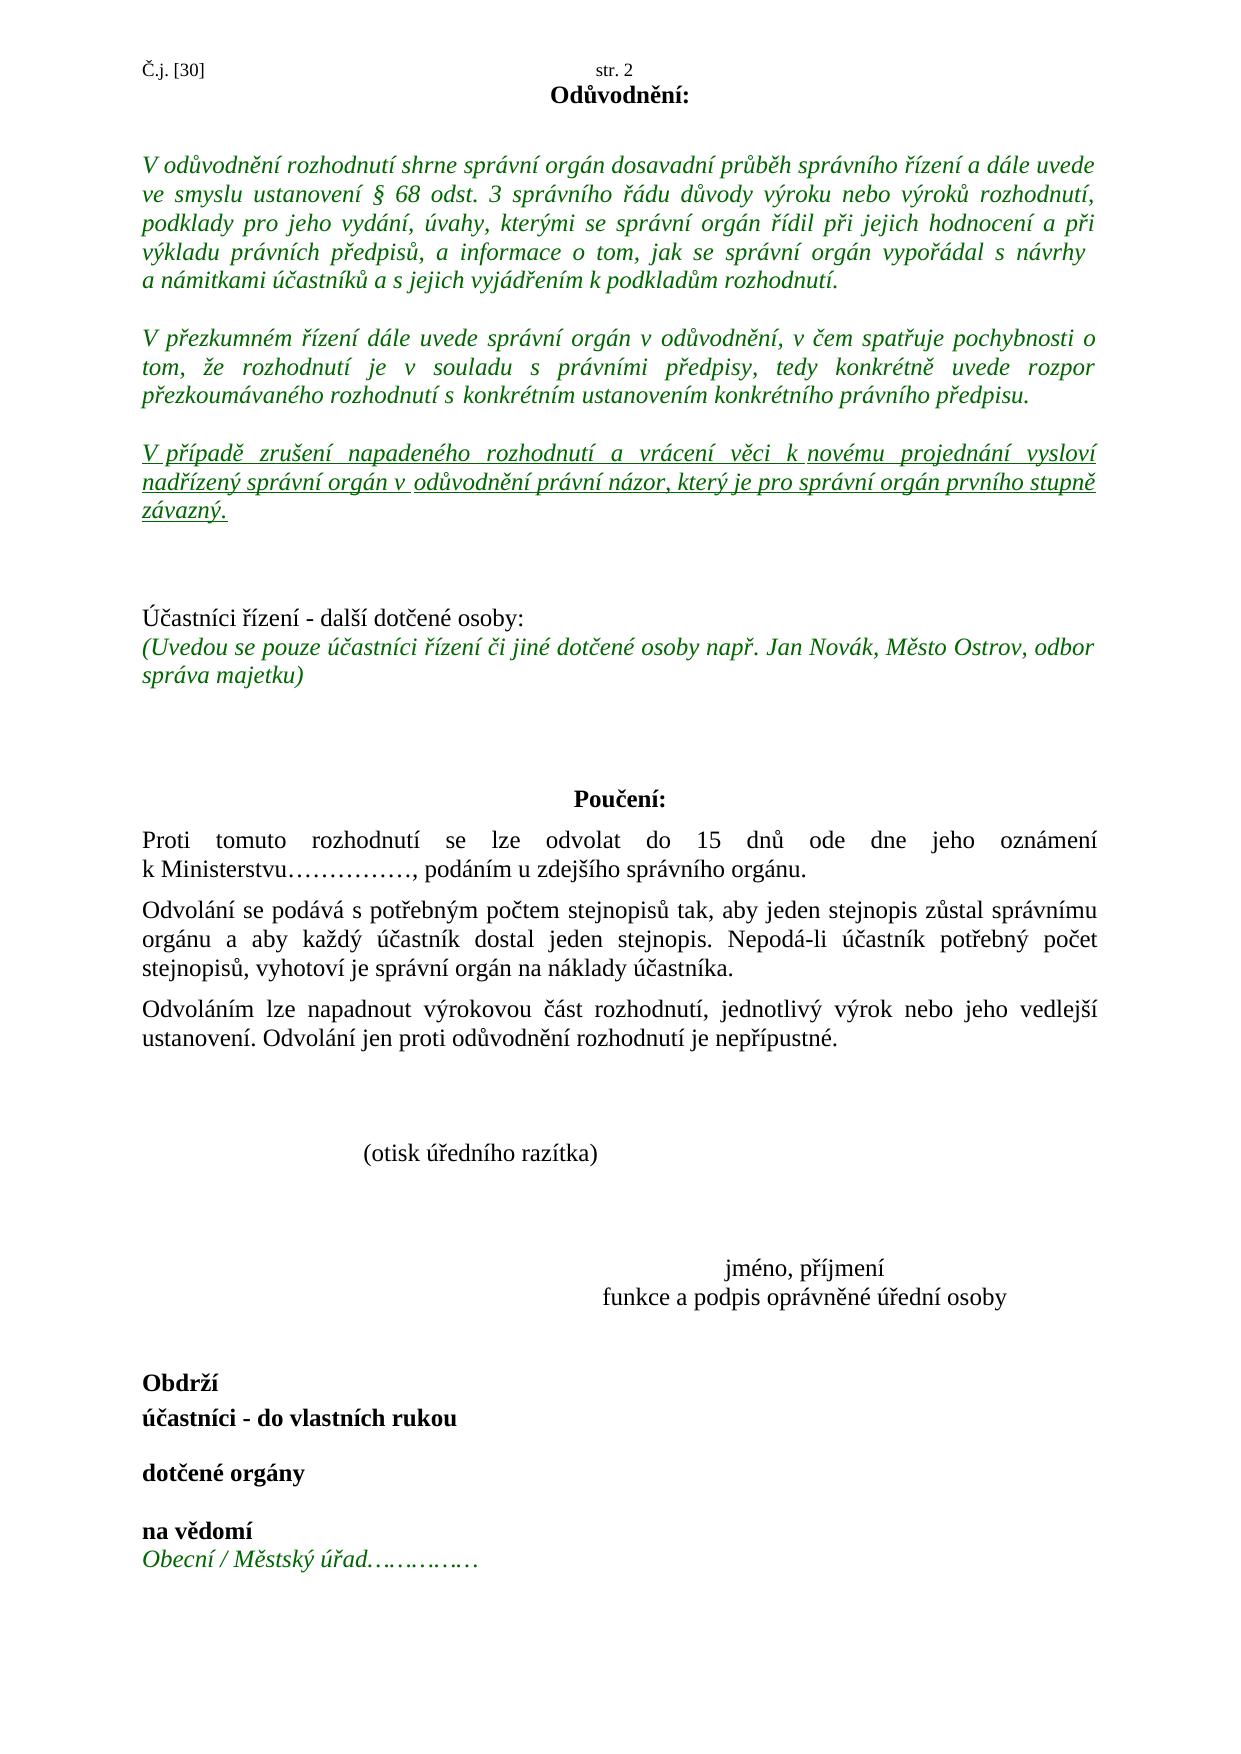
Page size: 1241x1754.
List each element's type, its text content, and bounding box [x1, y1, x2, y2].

text (otisk úředního razítka) [289, 1138, 1098, 1167]
text V případě zrušení napadeného rozhodnutí a vrácení věci k novému projednání vysloví nadřízený správní orgán v odůvodnění právní názor, který je pro správní orgán prvního stupně závazný. [142, 438, 1098, 524]
text Proti tomuto rozhodnutí se lze odvolat do 15 dnů ode dne jeho oznámení k Ministerstvu……………, podáním u zdejšího správního orgánu. [142, 826, 1098, 883]
text funkce a podpis oprávněné úřední osoby [511, 1282, 1098, 1311]
text jméno, příjmení [511, 1253, 1098, 1282]
text Poučení: [142, 784, 1098, 813]
text Účastníci řízení - další dotčené osoby: [142, 603, 1098, 632]
text V přezkumném řízení dále uvede správní orgán v odůvodnění, v čem spatřuje pochybnosti o tom, že rozhodnutí je v souladu s právními předpisy, tedy konkrétně uvede rozpor přezkoumávaného rozhodnutí s konkrétním ustanovením konkrétního právního předpisu. [142, 323, 1098, 409]
text účastníci - do vlastních rukou [142, 1403, 1098, 1458]
text Odvoláním lze napadnout výrokovou část rozhodnutí, jednotlivý výrok nebo jeho vedlejší ustanovení. Odvolání jen proti odůvodnění rozhodnutí je nepřípustné. [142, 994, 1098, 1052]
text dotčené orgány na vědomí Obecní / Městský úřad…………… [142, 1458, 1098, 1573]
text Obdrží [142, 1368, 1098, 1397]
text V odůvodnění rozhodnutí shrne správní orgán dosavadní průběh správního řízení a dále uvede ve smyslu ustanovení § 68 odst. 3 správního řádu důvody výroku nebo výroků rozhodnutí, podklady pro jeho vydání, úvahy, kterými se správní orgán řídil při jejich hodnocení a při výkladu právních předpisů, a informace o tom, jak se správní orgán vypořádal s návrhy a námitkami účastníků a s jejich vyjádřením k podkladům rozhodnutí. [142, 151, 1098, 294]
text Odvolání se podává s potřebným počtem stejnopisů tak, aby jeden stejnopis zůstal správnímu orgánu a aby každý účastník dostal jeden stejnopis. Nepodá-li účastník potřebný počet stejnopisů, vyhotoví je správní orgán na náklady účastníka. [142, 896, 1098, 982]
text (Uvedou se pouze účastníci řízení či jiné dotčené osoby např. Jan Novák, Město Ostrov, odbor správa majetku) [142, 632, 1098, 689]
text Odůvodnění: [142, 81, 1098, 109]
